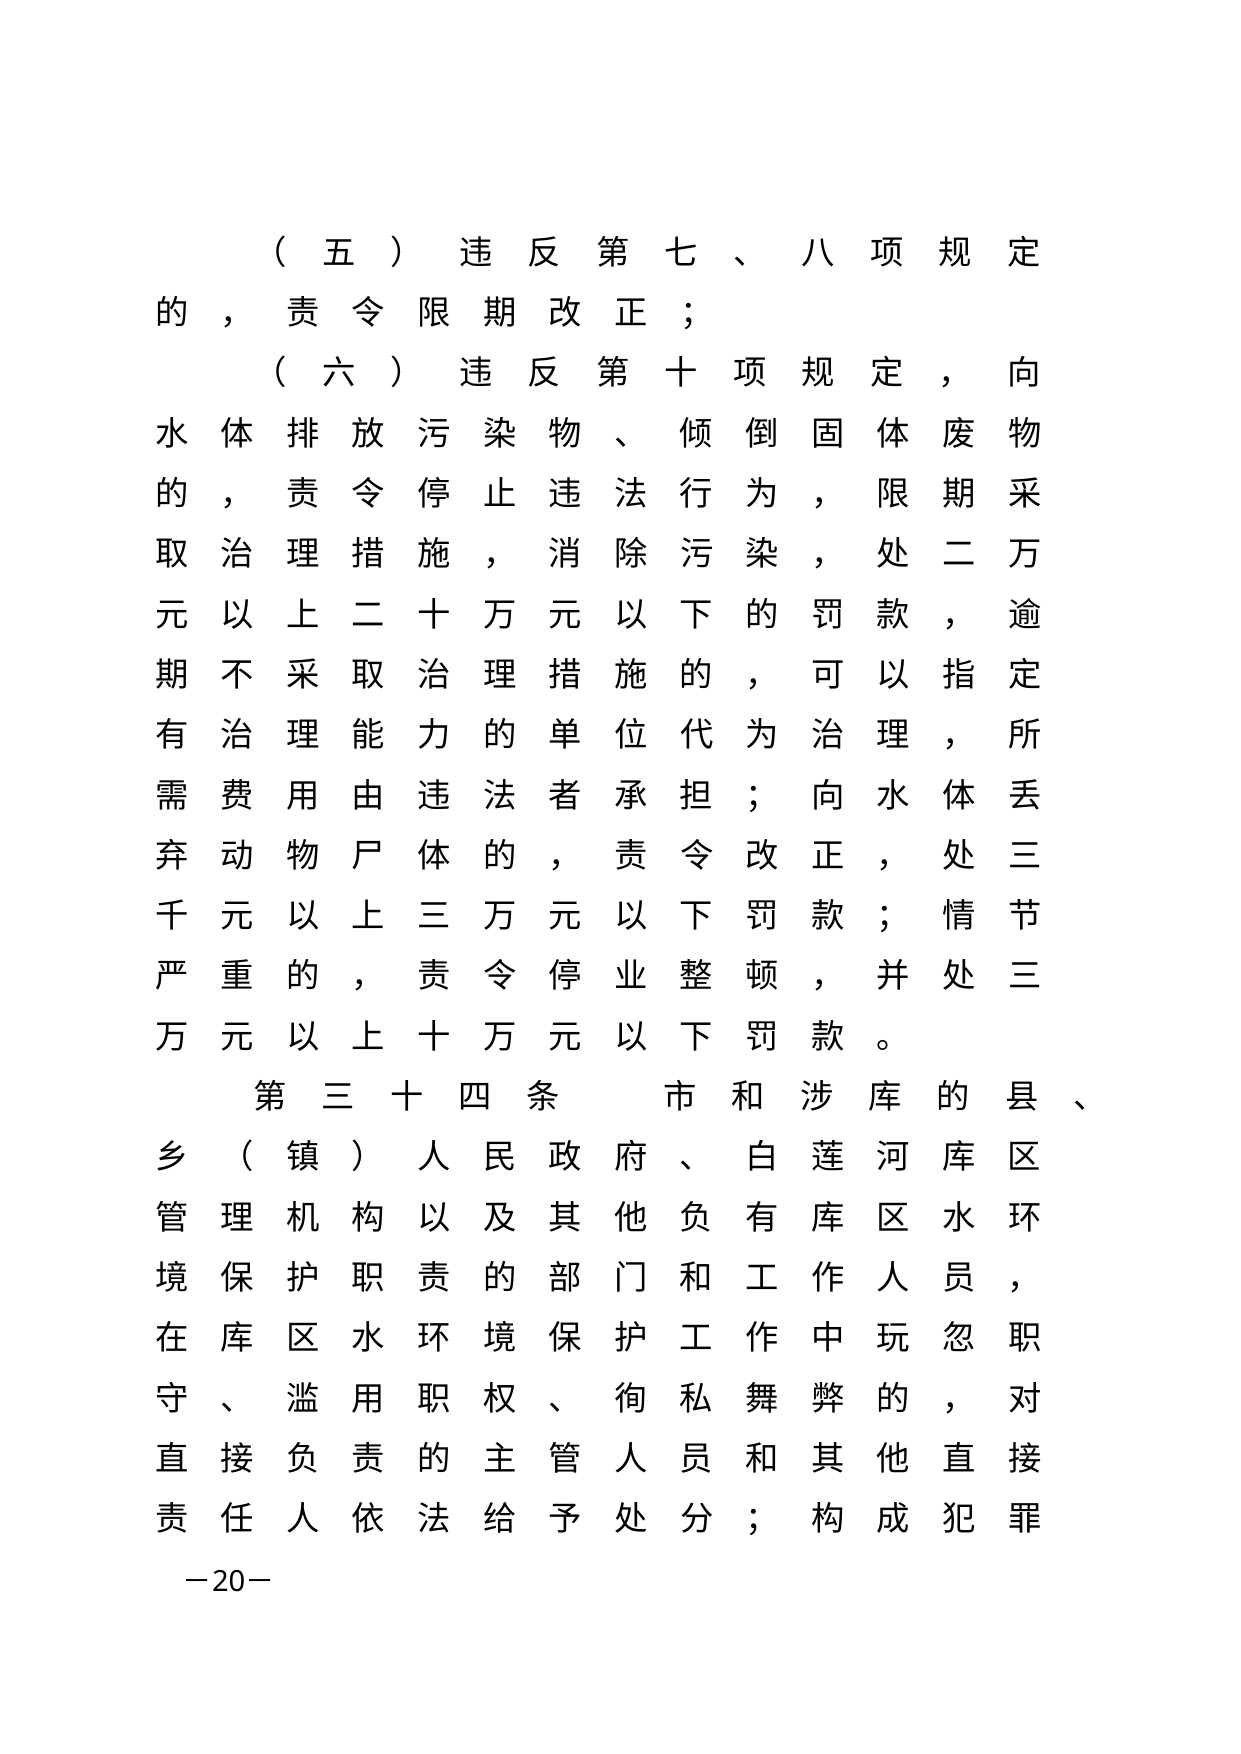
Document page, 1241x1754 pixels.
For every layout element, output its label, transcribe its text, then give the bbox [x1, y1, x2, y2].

text 第三十四条 市和涉库的县、乡（镇）人民政府、白莲河库区管理机构以及其他负有库区水环境保护职责的部门和工作人员，在库区水环境保护工作中玩忽职守、滥用职权、徇私舞弊的，对直接负责的主管人员和其他直接责任人依法给予处分；构成犯罪的，依法追究刑事责任。 [155, 1064, 1073, 1546]
text （六）违反第十项规定，向水体排放污染物、倾倒固体废物的，责令停止违法行为，限期采取治理措施，消除污染，处二万元以上二十万元以下的罚款，逾期不采取治理措施的，可以指定有治理能力的单位代为治理，所需费用由违法者承担；向水体丢弃动物尸体的，责令改正，处三千元以上三万元以下罚款；情节严重的，责令停业整顿，并处三万元以上十万元以下罚款。 [155, 340, 1073, 1064]
text （五）违反第七、八项规定的，责令限期改正； [155, 219, 1073, 340]
